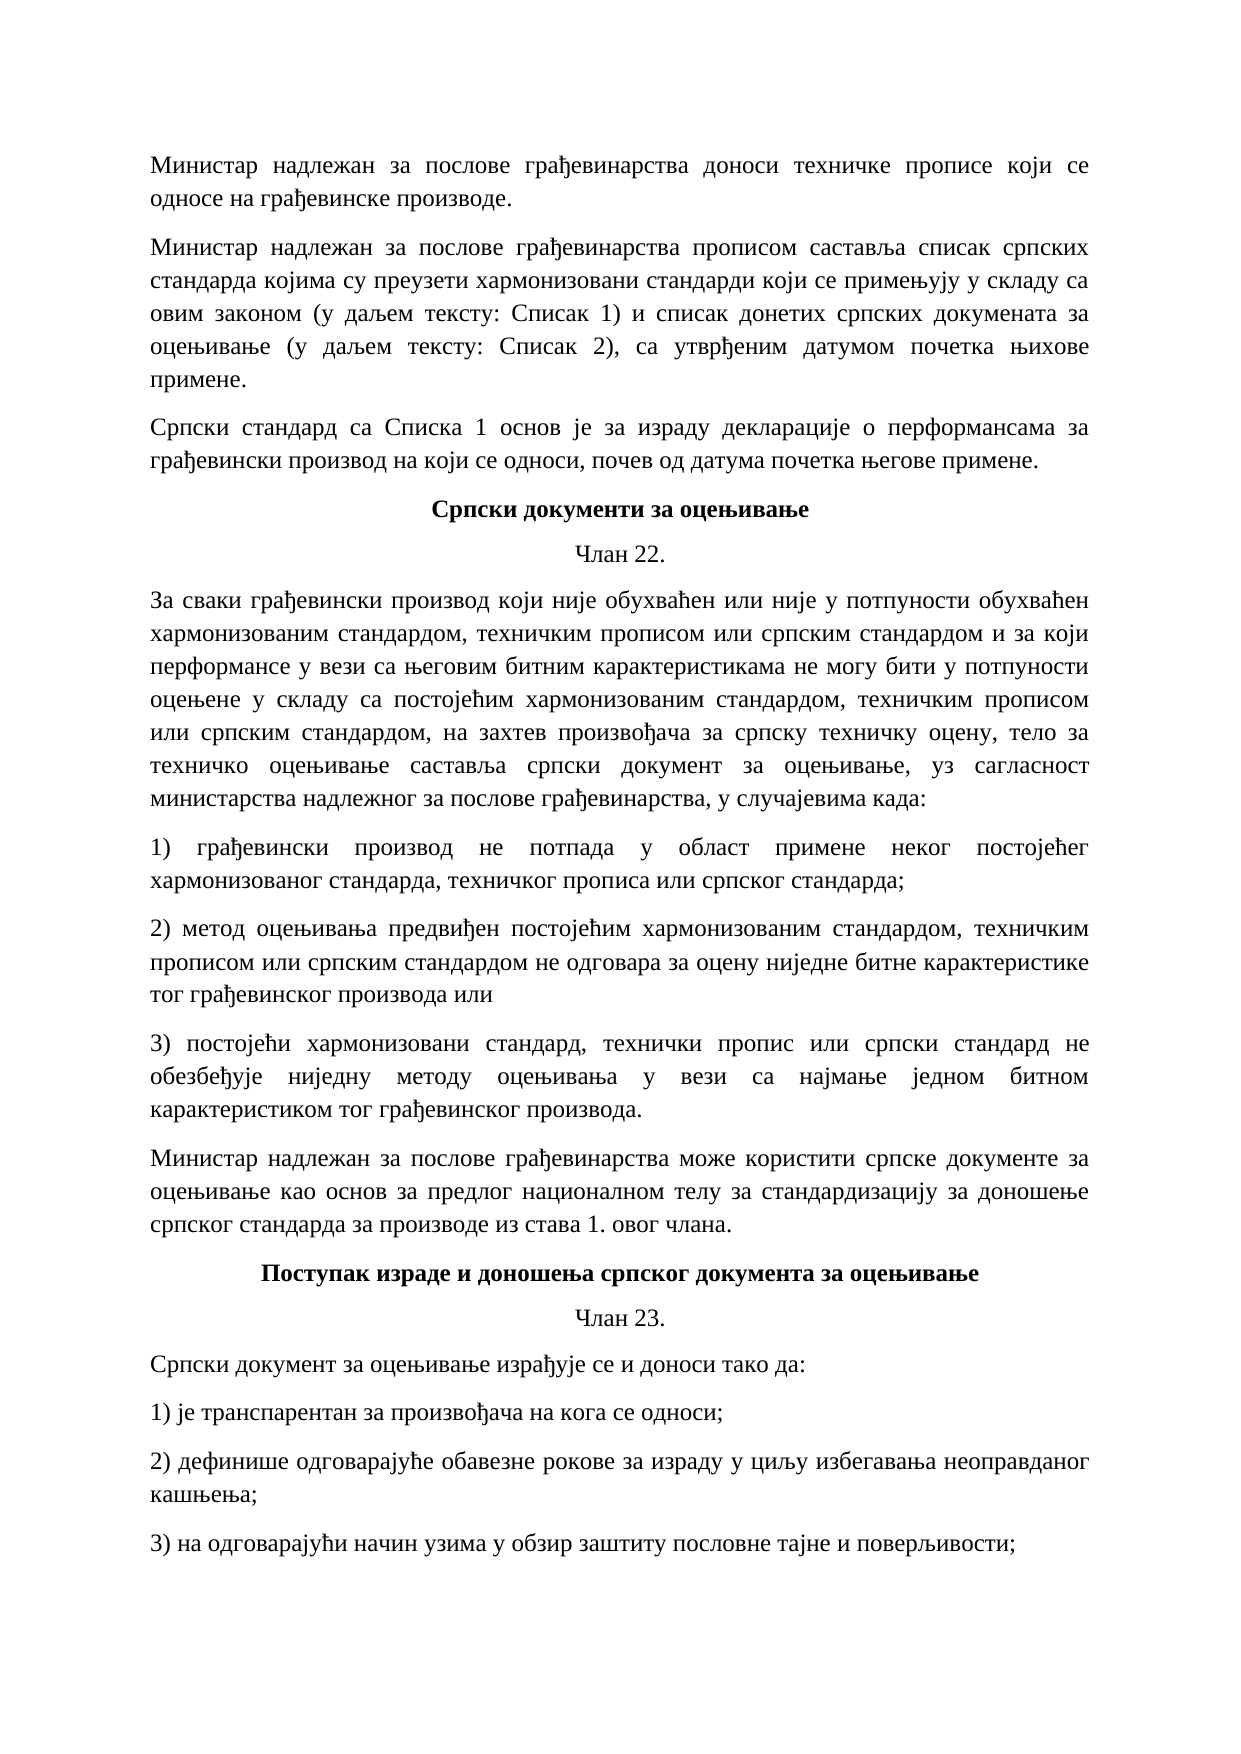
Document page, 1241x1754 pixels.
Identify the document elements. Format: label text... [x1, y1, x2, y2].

text За сваки грађевински производ који није обухваћен или није у потпуности обухваћен хармонизованим стандардом, техничким прописом или српским стандардом и за који перформансе у вези са његовим битним карактеристикама не могу бити у потпуности оцењене у складу са постојећим хармонизованим стандардом, техничким прописом или српским стандардом, на захтев произвођача за српску техничку оцену, тело за техничко оцењивање саставља српски документ за оцењивање, уз сагласност министарства надлежног за послове грађевинарства, у случајевима када: [150, 585, 1090, 812]
text 2) метод оцењивања предвиђен постојећим хармонизованим стандардом, техничким прописом или српским стандардом не одговара за оцену ниједне битне карактеристике тог грађевинског производа или [150, 913, 1090, 1008]
text Министар надлежан за послове грађевинарства доноси техничке прописе који се односе на грађевинске производе. [150, 150, 1090, 212]
text Министар надлежан за послове грађевинарства може користити српске документе за оцењивање као основ за предлог националном телу за стандардизацију за доношење српског стандарда за производе из става 1. овог члана. [150, 1143, 1090, 1238]
text Члан 23. [150, 1303, 1090, 1332]
text 2) дефинишe одговарајућe обавезнe рокове за израду у циљу избегавања неоправданог кашњења; [150, 1446, 1090, 1508]
text Српски документи за оцењивање [150, 494, 1090, 523]
text 1) је транспарентан за произвођача на кога се односи; [150, 1397, 1090, 1426]
text 3) на одговарајући начин узима у обзир заштиту пословне тајне и поверљивости; [150, 1528, 1090, 1556]
text 3) постојећи хармонизовани стандард, технички пропис или српски стандард не обезбеђује ниједну методу оцењивања у вези са најмање једном битном карактеристиком тог грађевинског производа. [150, 1028, 1090, 1123]
text Члан 22. [150, 539, 1090, 568]
text 1) грађевински производ не потпада у област примене неког постојећег хармонизованог стандарда, техничког прописа или српског стандарда; [150, 832, 1090, 894]
text Поступак израде и доношења српског документа за оцењивање [150, 1258, 1090, 1286]
text Министар надлежан за послове грађевинарства прописом саставља списак српских стандарда којима су преузети хармонизовани стандарди који се примењују у складу са овим законом (у даљем тексту: Списак 1) и списак донетих српских докумената за оцењивање (у даљем тексту: Списак 2), са утврђеним датумом почетка њихове примене. [150, 232, 1090, 392]
text Српски стандард са Списка 1 основ је за израду декларације о перформансама за грађевински производ на који се односи, почев од датума почетка његове примене. [150, 412, 1090, 474]
text Српски документ за оцењивање израђује се и доноси тако да: [150, 1349, 1090, 1377]
